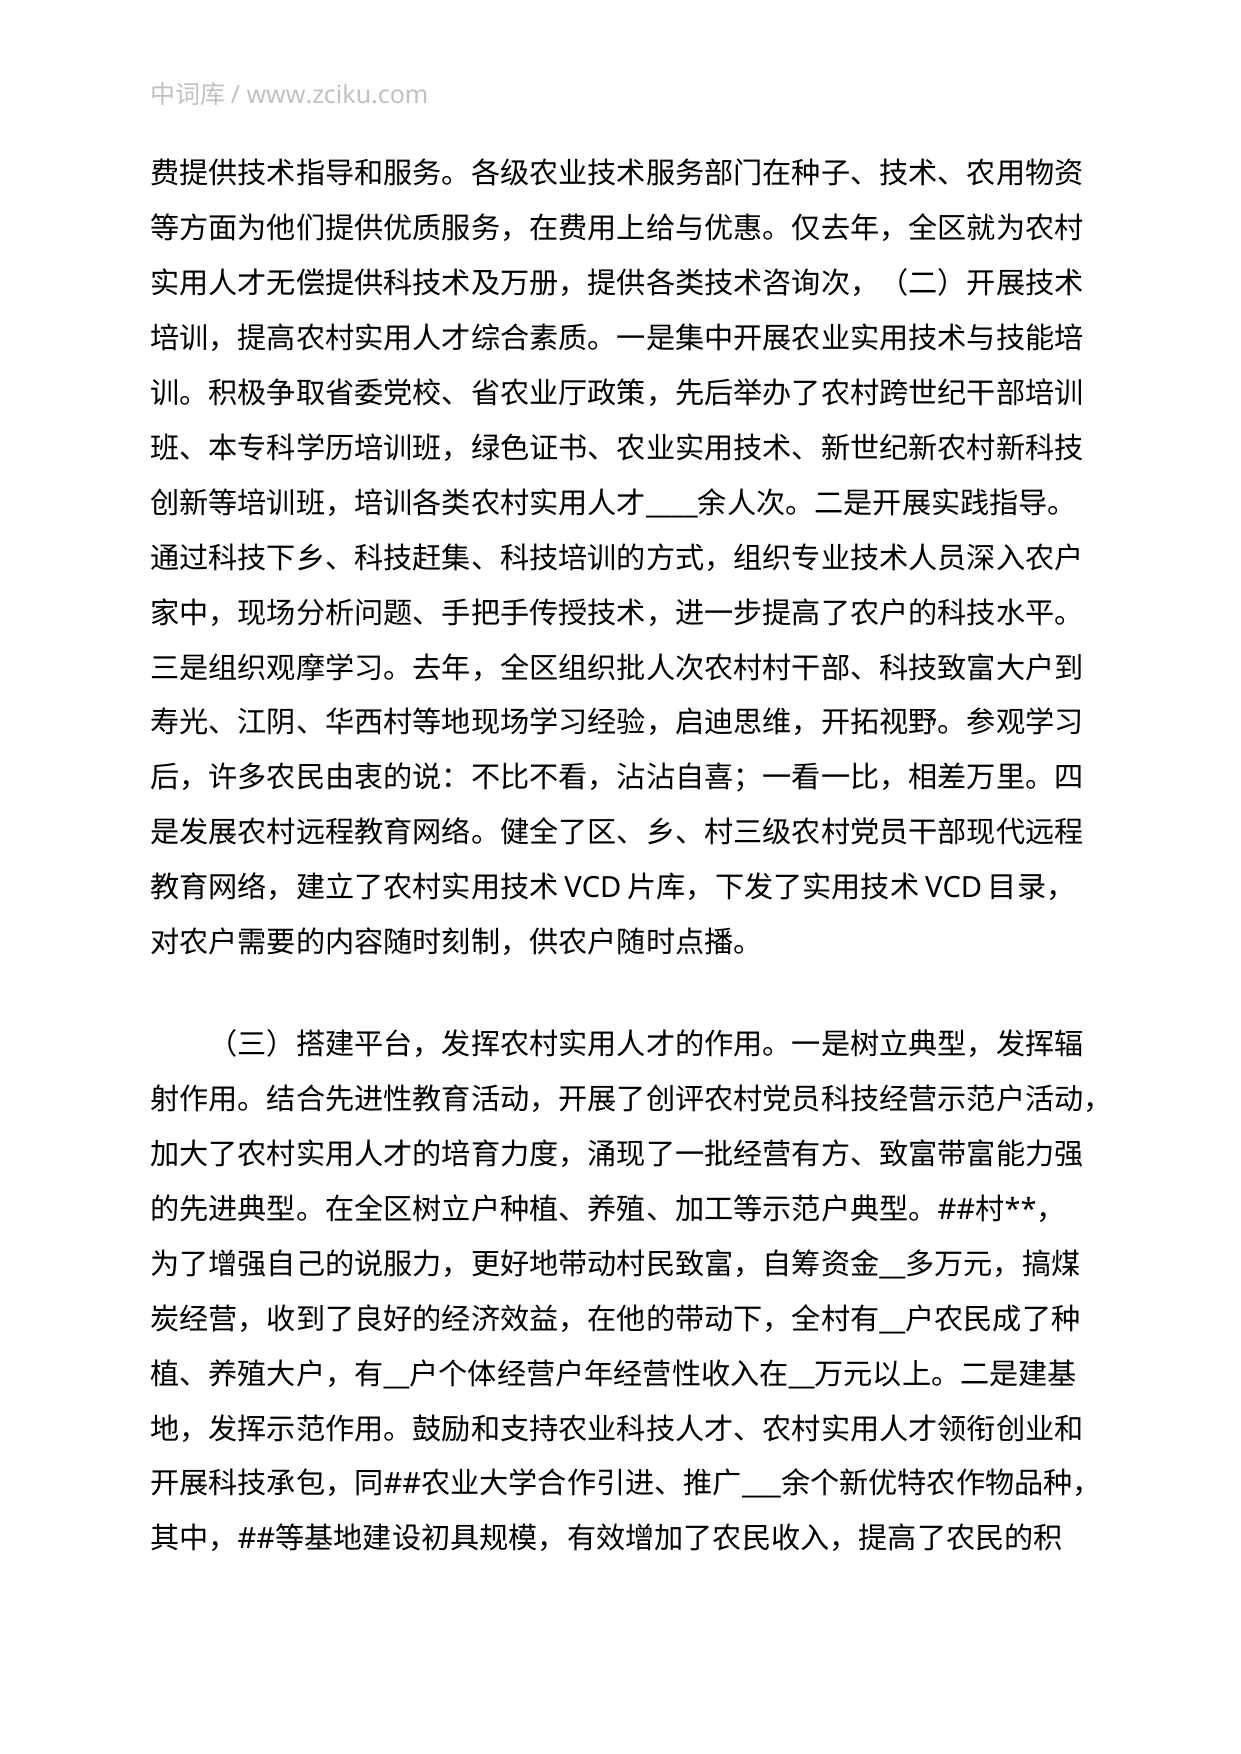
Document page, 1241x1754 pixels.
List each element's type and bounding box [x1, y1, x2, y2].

text [150, 1021, 1090, 1557]
text [150, 150, 1090, 961]
